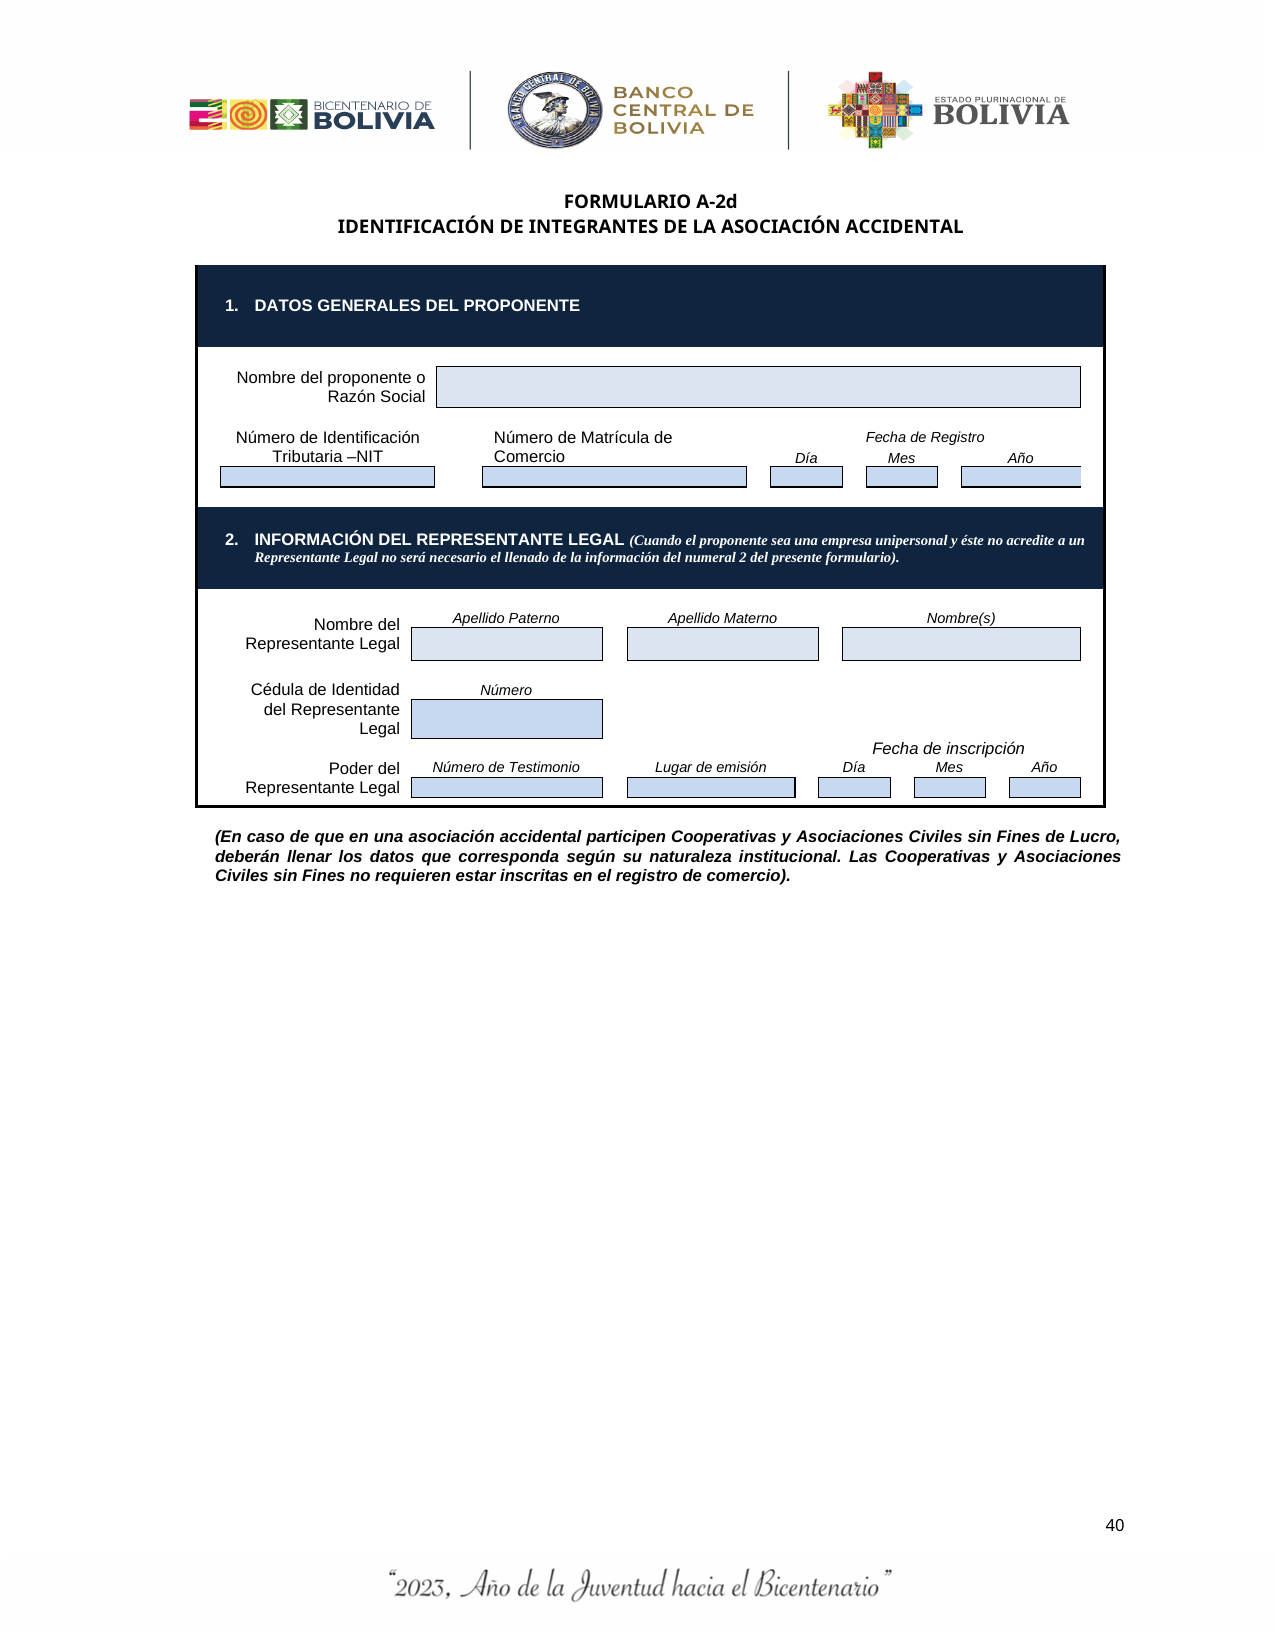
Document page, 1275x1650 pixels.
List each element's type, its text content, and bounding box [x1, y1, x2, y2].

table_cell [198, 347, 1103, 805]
picture [2, 1557, 1275, 1628]
text (En caso de que en una asociación accidental participen Cooperativas y Asociaciones Civiles sin Fines de Lucro, deberán llenar los datos que corresponda según su naturaleza institucional. Las Cooperativas y Asociaciones Civiles sin Fines no requieren estar inscritas en el registro de comercio). [215, 827, 1124, 885]
text IDENTIFICACIÓN DE INTEGRANTES DE LA ASOCIACIÓN ACCIDENTAL [177, 213, 1124, 239]
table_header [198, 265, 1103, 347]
text FORMULARIO A-2d [177, 188, 1124, 213]
picture [0, 2, 1267, 152]
